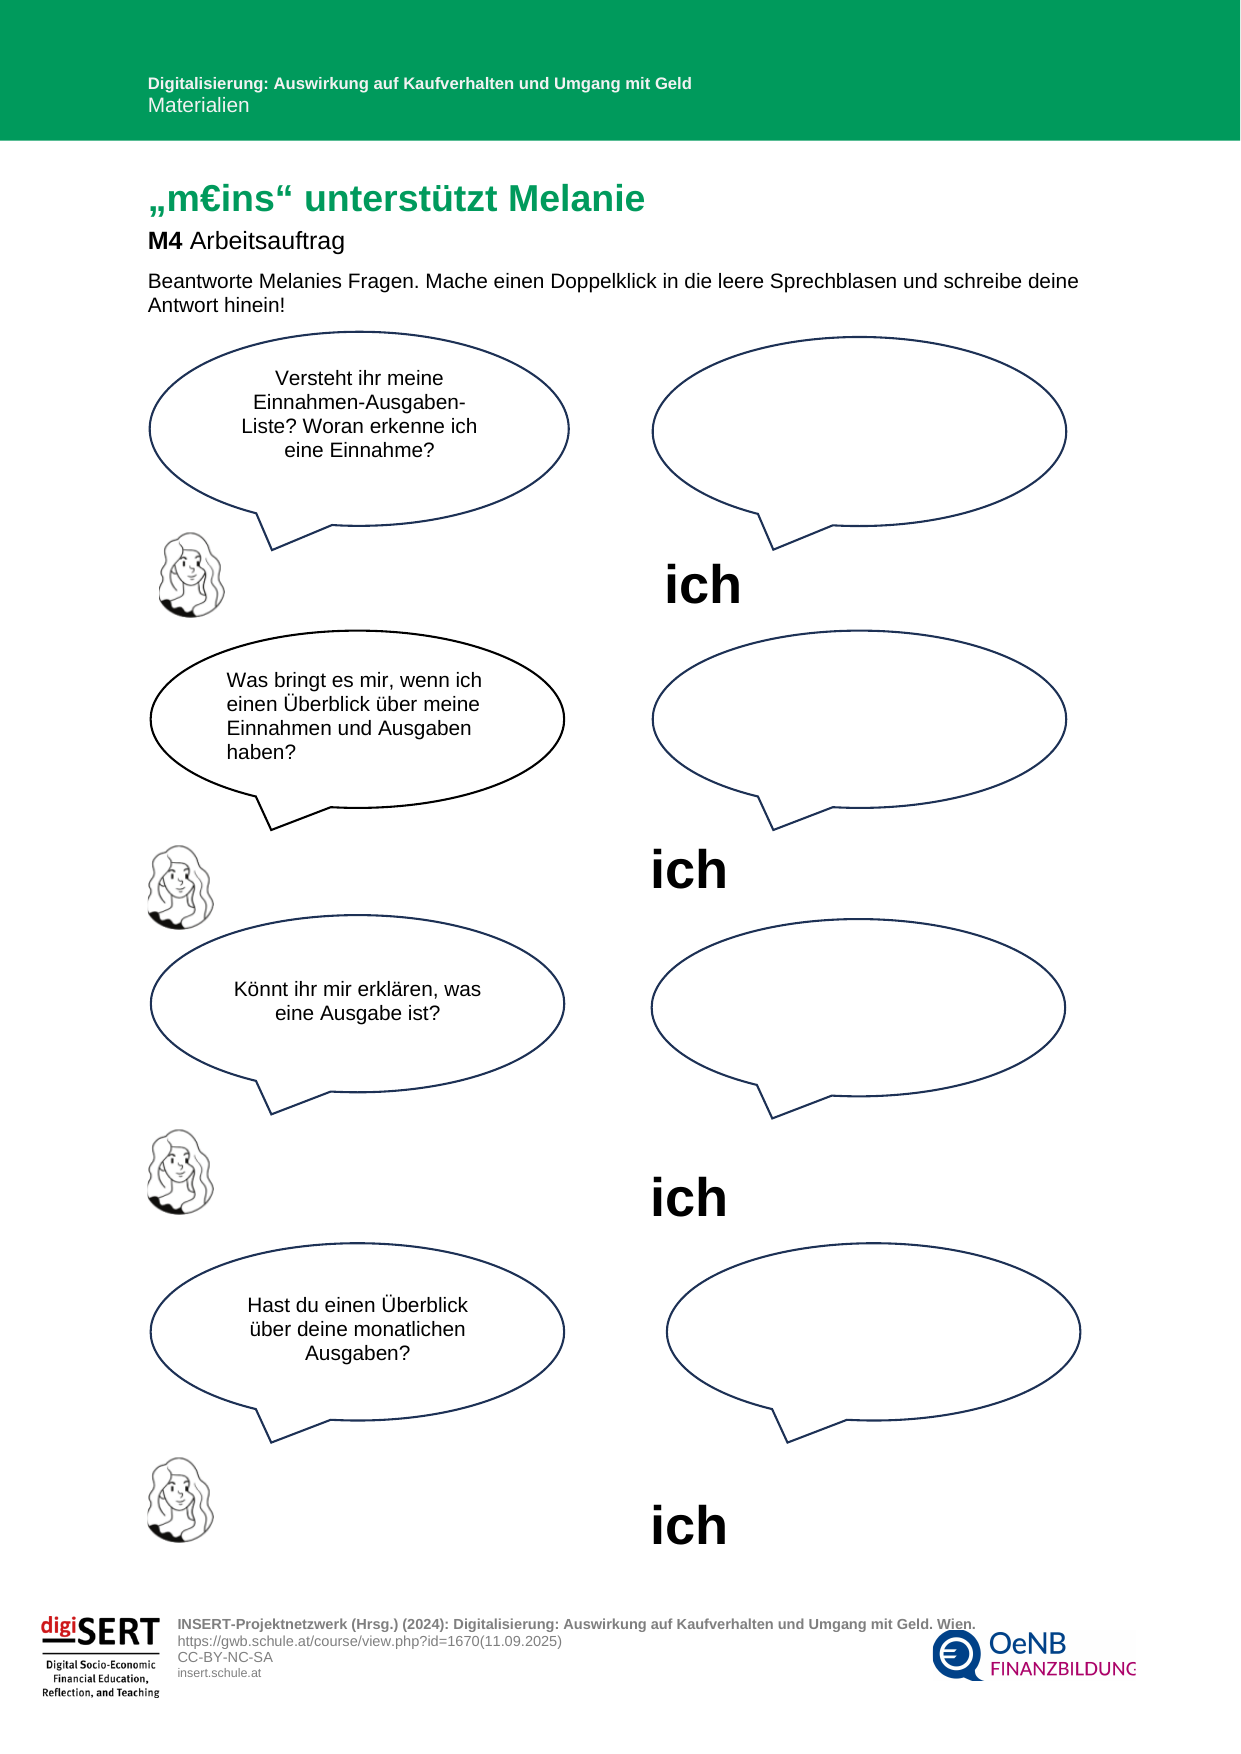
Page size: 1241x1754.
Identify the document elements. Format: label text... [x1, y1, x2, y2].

picture [147, 837, 215, 932]
text ich [148, 553, 1092, 615]
picture [147, 1449, 215, 1545]
picture [159, 524, 226, 553]
text ich [148, 1450, 1092, 1556]
text Beantworte Melanies Fragen. Mache einen Doppelklick in die leere Sprechblasen und schreibe deine Antwort hinein! [148, 269, 1092, 317]
text „m€ins“ unterstützt Melanie [148, 177, 1092, 220]
picture [147, 1121, 215, 1217]
text ich [148, 837, 1092, 899]
text M4 Arbeitsauftrag [148, 226, 1092, 255]
picture [159, 615, 226, 620]
picture [932, 1630, 1136, 1681]
picture [41, 1616, 160, 1698]
text ich [148, 1121, 1092, 1228]
